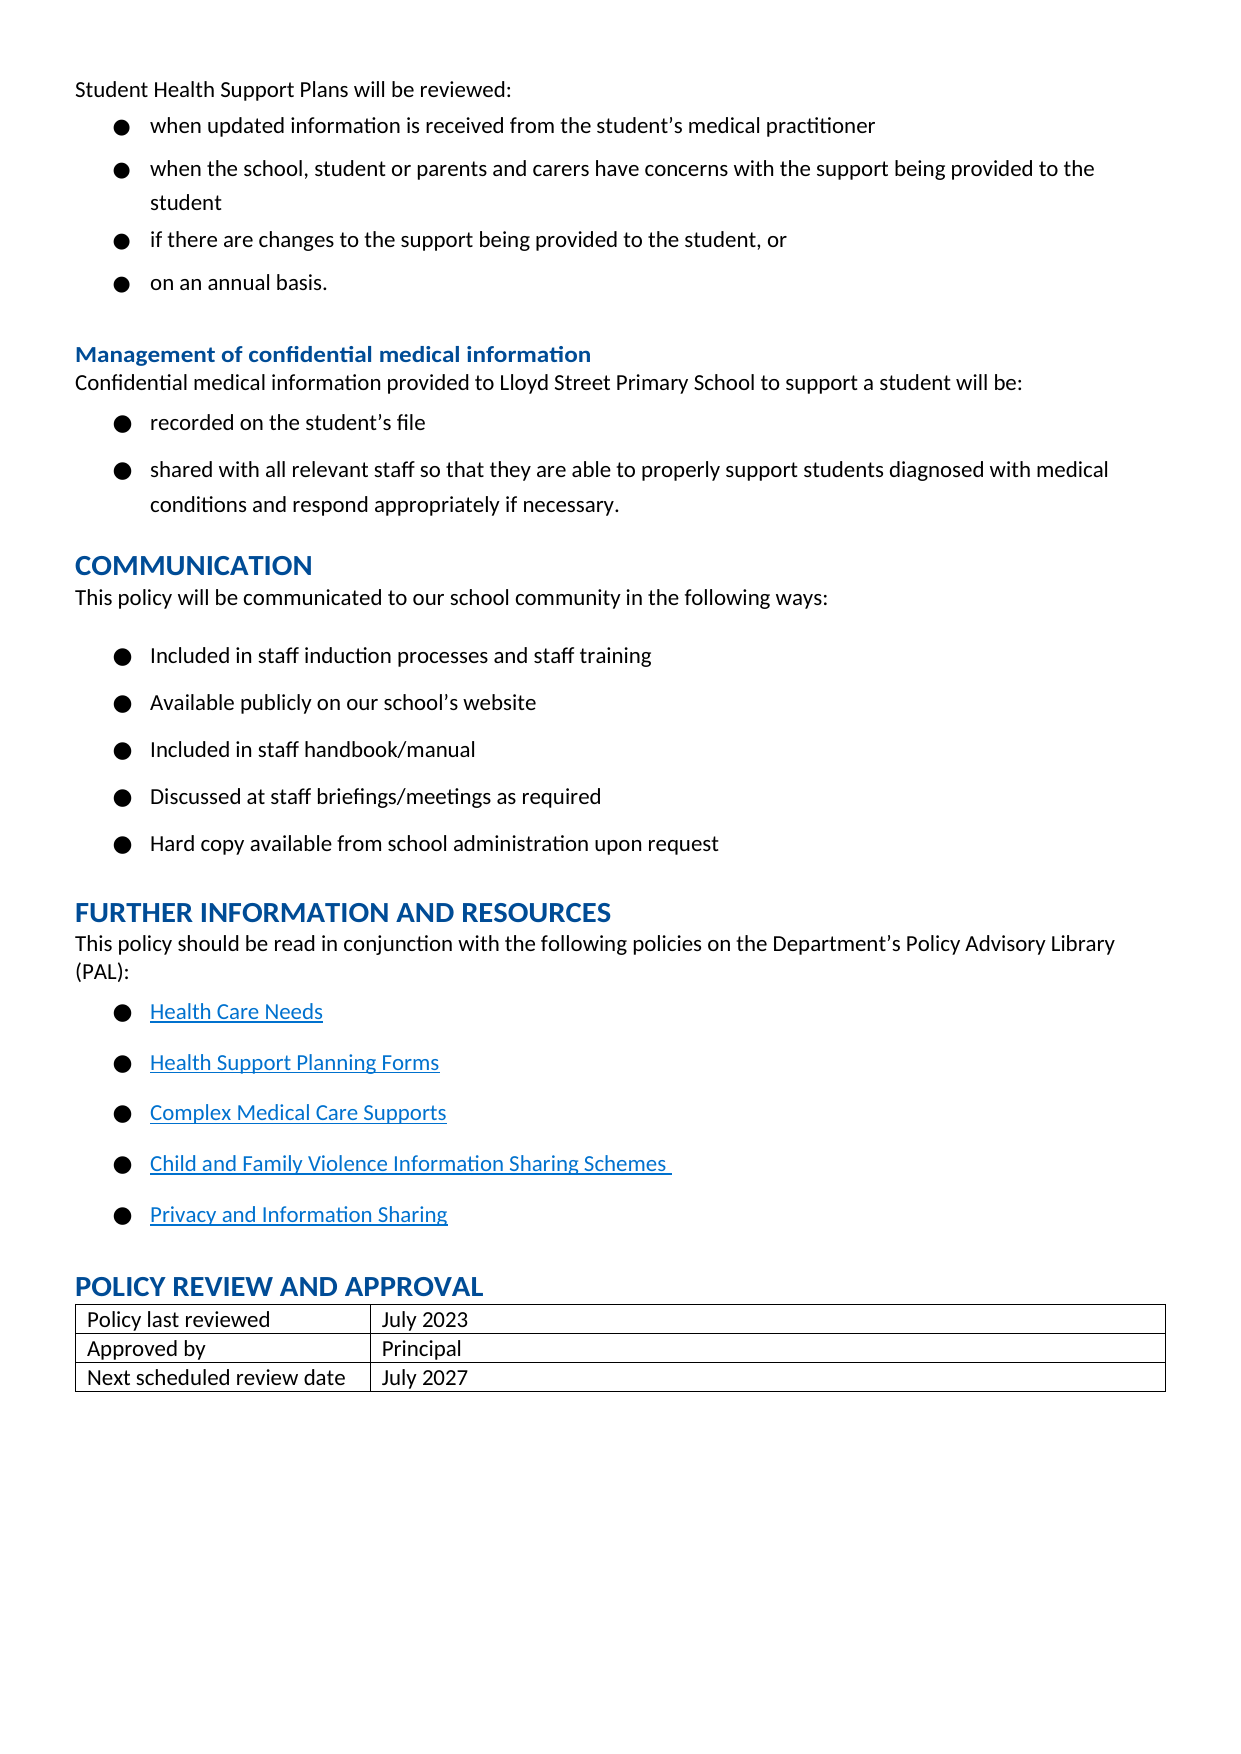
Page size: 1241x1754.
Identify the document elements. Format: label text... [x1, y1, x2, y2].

list Discussed at staff briefings/meetings as required [112, 771, 1165, 818]
subtitle COMMUNICATION [75, 547, 1165, 583]
list when updated information is received from the student’s medical practitioner [112, 103, 1165, 146]
list shared with all relevant staff so that they are able to properly support students diagnosed with medical conditions and respond appropriately if necessary. [112, 443, 1165, 518]
list Health Care Needs [112, 985, 1165, 1032]
table_header Policy last reviewed [76, 1305, 370, 1333]
list Privacy and Information Sharing [112, 1188, 1165, 1235]
list if there are changes to the support being provided to the student, or [112, 216, 1165, 259]
subtitle Policy REVIEW and Approval [75, 1268, 1165, 1304]
table_header July 2023 [371, 1305, 1165, 1333]
text This policy should be read in conjunction with the following policies on the Department’s Policy Advisory Library (PAL): [75, 929, 1165, 985]
list Available publicly on our school’s website [112, 677, 1165, 724]
list Health Support Planning Forms [112, 1036, 1165, 1083]
list Included in staff handbook/manual [112, 724, 1165, 771]
list when the school, student or parents and carers have concerns with the support being provided to the student [112, 146, 1165, 216]
text Student Health Support Plans will be reviewed: [75, 75, 1165, 103]
table_cell Next scheduled review date [76, 1363, 370, 1391]
list Included in staff induction processes and staff training [112, 630, 1165, 677]
list recorded on the student’s file [112, 396, 1165, 443]
subtitle Management of confidential medical information [75, 340, 1165, 368]
text Confidential medical information provided to Lloyd Street Primary School to support a student will be: [75, 368, 1165, 396]
list Complex Medical Care Supports [112, 1087, 1165, 1134]
list on an annual basis. [112, 259, 1165, 302]
text This policy will be communicated to our school community in the following ways: [75, 583, 1165, 611]
list Child and Family Violence Information Sharing Schemes [112, 1137, 1165, 1184]
table_cell Approved by [76, 1334, 370, 1362]
table_cell Principal [371, 1334, 1165, 1362]
list Hard copy available from school administration upon request [112, 818, 1165, 864]
subtitle FURTHER INFORMATION and resources [75, 894, 1165, 929]
table_cell July 2027 [371, 1363, 1165, 1391]
